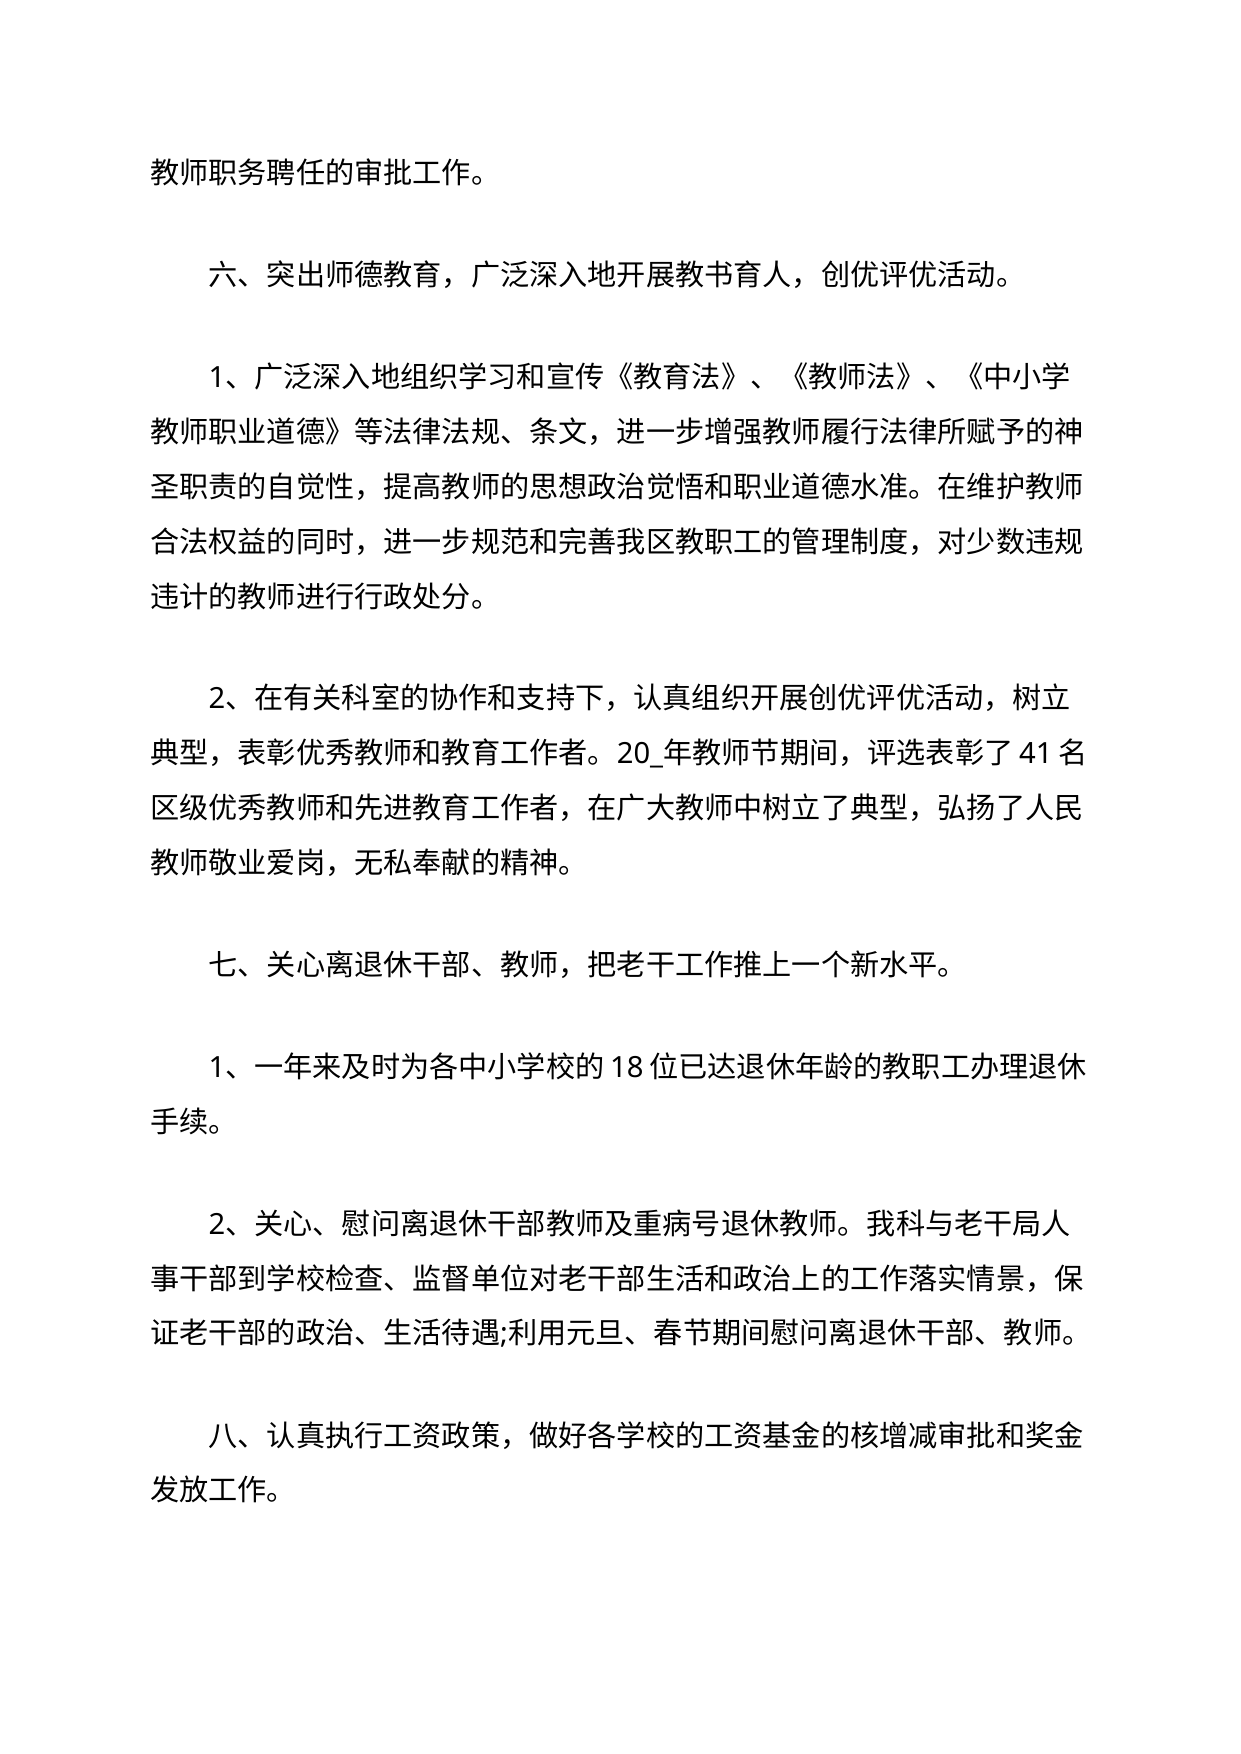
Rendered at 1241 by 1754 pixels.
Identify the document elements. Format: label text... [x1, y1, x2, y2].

text 八、认真执行工资政策，做好各学校的工资基金的核增减审批和奖金发放工作。 [150, 1412, 1090, 1509]
text 六、突出师德教育，广泛深入地开展教书育人，创优评优活动。 [150, 252, 1090, 294]
text 1、广泛深入地组织学习和宣传《教育法》、《教师法》、《中小学教师职业道德》等法律法规、条文，进一步增强教师履行法律所赋予的神圣职责的自觉性，提高教师的思想政治觉悟和职业道德水准。在维护教师合法权益的同时，进一步规范和完善我区教职工的管理制度，对少数违规违计的教师进行行政处分。 [150, 353, 1090, 616]
text 1、一年来及时为各中小学校的18位已达退休年龄的教职工办理退休手续。 [150, 1043, 1090, 1141]
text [150, 150, 1090, 192]
text 2、在有关科室的协作和支持下，认真组织开展创优评优活动，树立典型，表彰优秀教师和教育工作者。20_年教师节期间，评选表彰了41名区级优秀教师和先进教育工作者，在广大教师中树立了典型，弘扬了人民教师敬业爱岗，无私奉献的精神。 [150, 675, 1090, 882]
text 2、关心、慰问离退休干部教师及重病号退休教师。我科与老干局人事干部到学校检查、监督单位对老干部生活和政治上的工作落实情景，保证老干部的政治、生活待遇;利用元旦、春节期间慰问离退休干部、教师。 [150, 1200, 1090, 1352]
text 七、关心离退休干部、教师，把老干工作推上一个新水平。 [150, 942, 1090, 984]
